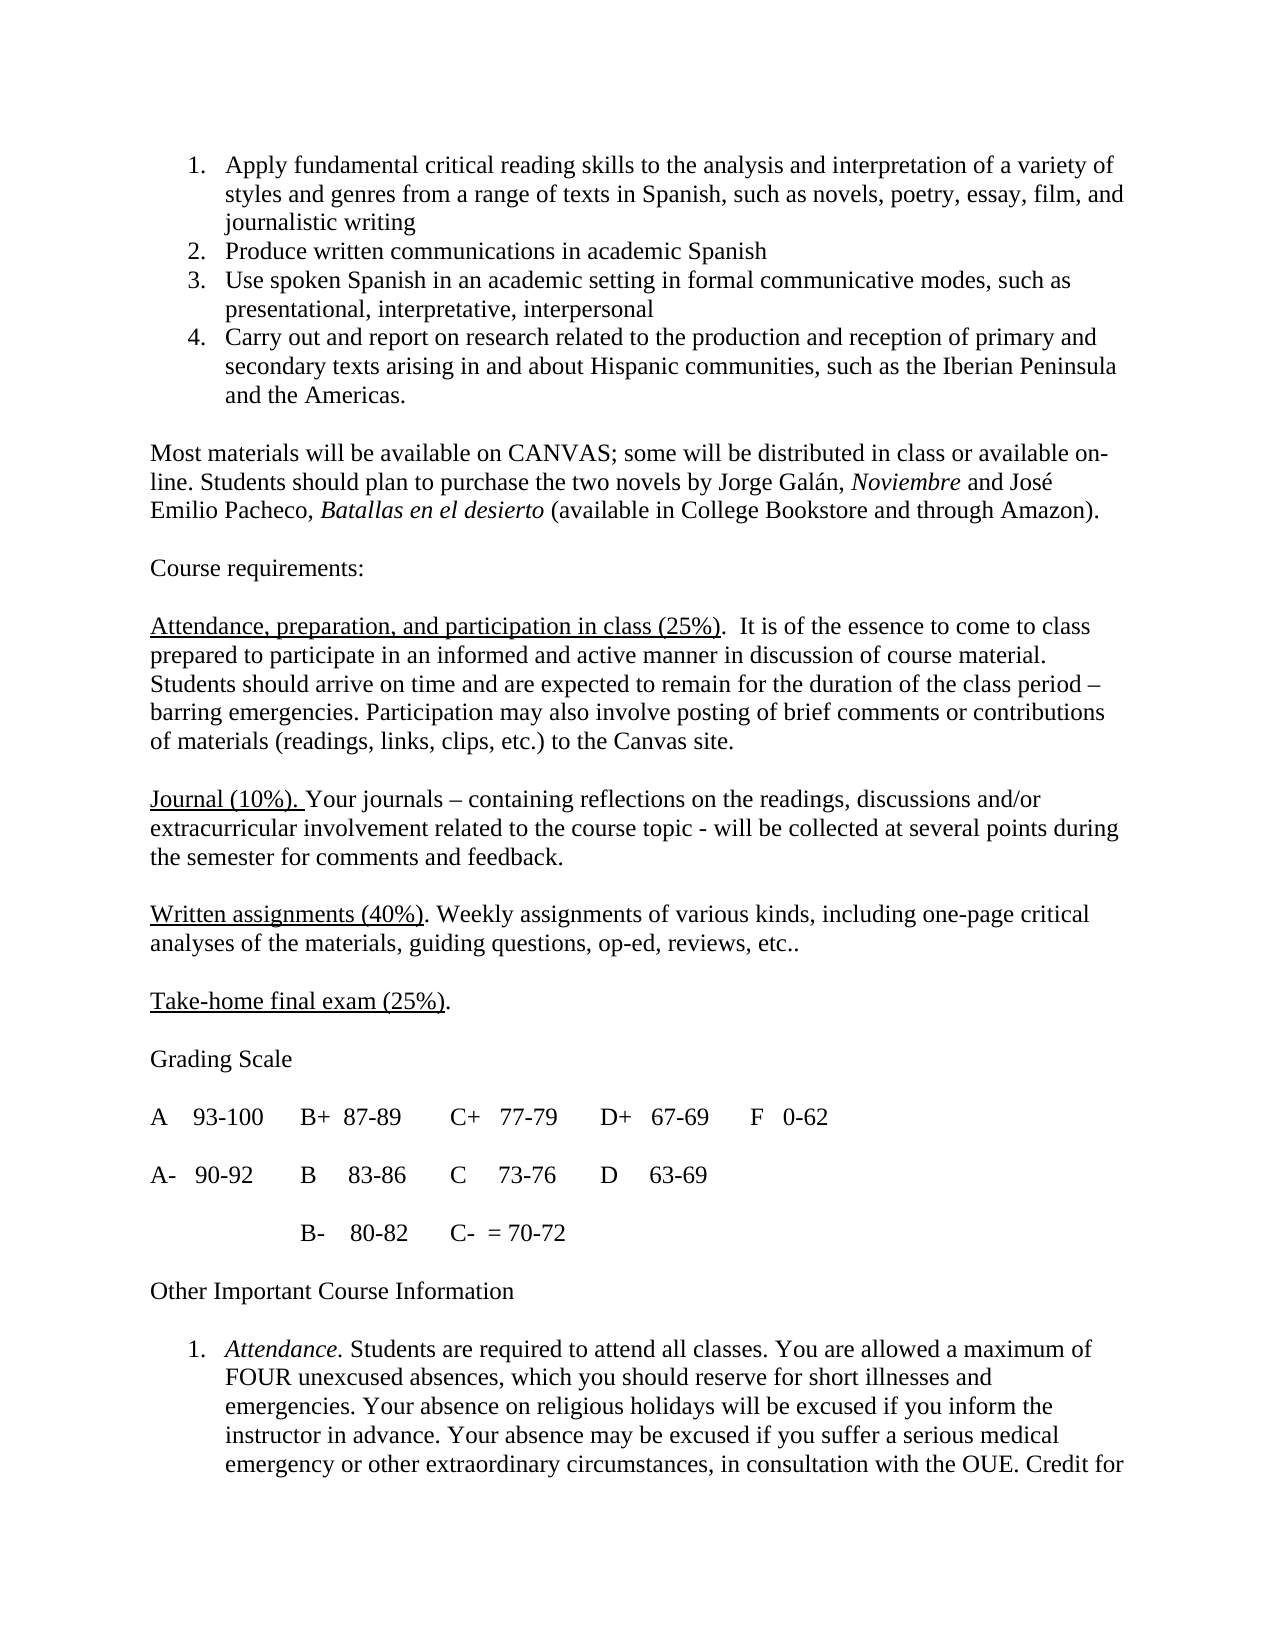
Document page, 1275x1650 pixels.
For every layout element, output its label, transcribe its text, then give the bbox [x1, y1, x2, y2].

list Produce written communications in academic Spanish [187, 236, 1125, 265]
list Carry out and report on research related to the production and reception of primary and secondary texts arising in and about Hispanic communities, such as the Iberian Peninsula and the Americas. [187, 322, 1125, 409]
text A- 90-92 B 83-86 C 73-76 D 63-69 [150, 1160, 1125, 1189]
text Most materials will be available on CANVAS; some will be distributed in class or available on-line. Students should plan to purchase the two novels by Jorge Galán, Noviembre and José Emilio Pacheco, Batallas en el desierto (available in College Bookstore and through Amazon). [150, 438, 1125, 524]
text Written assignments (40%). Weekly assignments of various kinds, including one-page critical analyses of the materials, guiding questions, op-ed, reviews, etc.. [150, 899, 1125, 957]
text Other Important Course Information [150, 1276, 1125, 1304]
text Course requirements: [150, 553, 1125, 582]
text Take-home final exam (25%). [150, 986, 1125, 1015]
text Attendance, preparation, and participation in class (25%). It is of the essence to come to class prepared to participate in an informed and active manner in discussion of course material. Students should arrive on time and are expected to remain for the duration of the class period – barring emergencies. Participation may also involve posting of brief comments or contributions of materials (readings, links, clips, etc.) to the Canvas site. [150, 611, 1125, 755]
text Grading Scale [150, 1044, 1125, 1073]
text Journal (10%). Your journals – containing reflections on the readings, discussions and/or extracurricular involvement related to the course topic - will be collected at several points during the semester for comments and feedback. [150, 784, 1125, 870]
text B- 80-82 C- = 70-72 [150, 1218, 1125, 1247]
list Use spoken Spanish in an academic setting in formal communicative modes, such as presentational, interpretative, interpersonal [187, 265, 1125, 322]
text A 93-100 B+ 87-89 C+ 77-79 D+ 67-69 F 0-62 [150, 1102, 1125, 1131]
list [187, 1334, 1125, 1477]
list Apply fundamental critical reading skills to the analysis and interpretation of a variety of styles and genres from a range of texts in Spanish, such as novels, poetry, essay, film, and journalistic writing [187, 150, 1125, 236]
